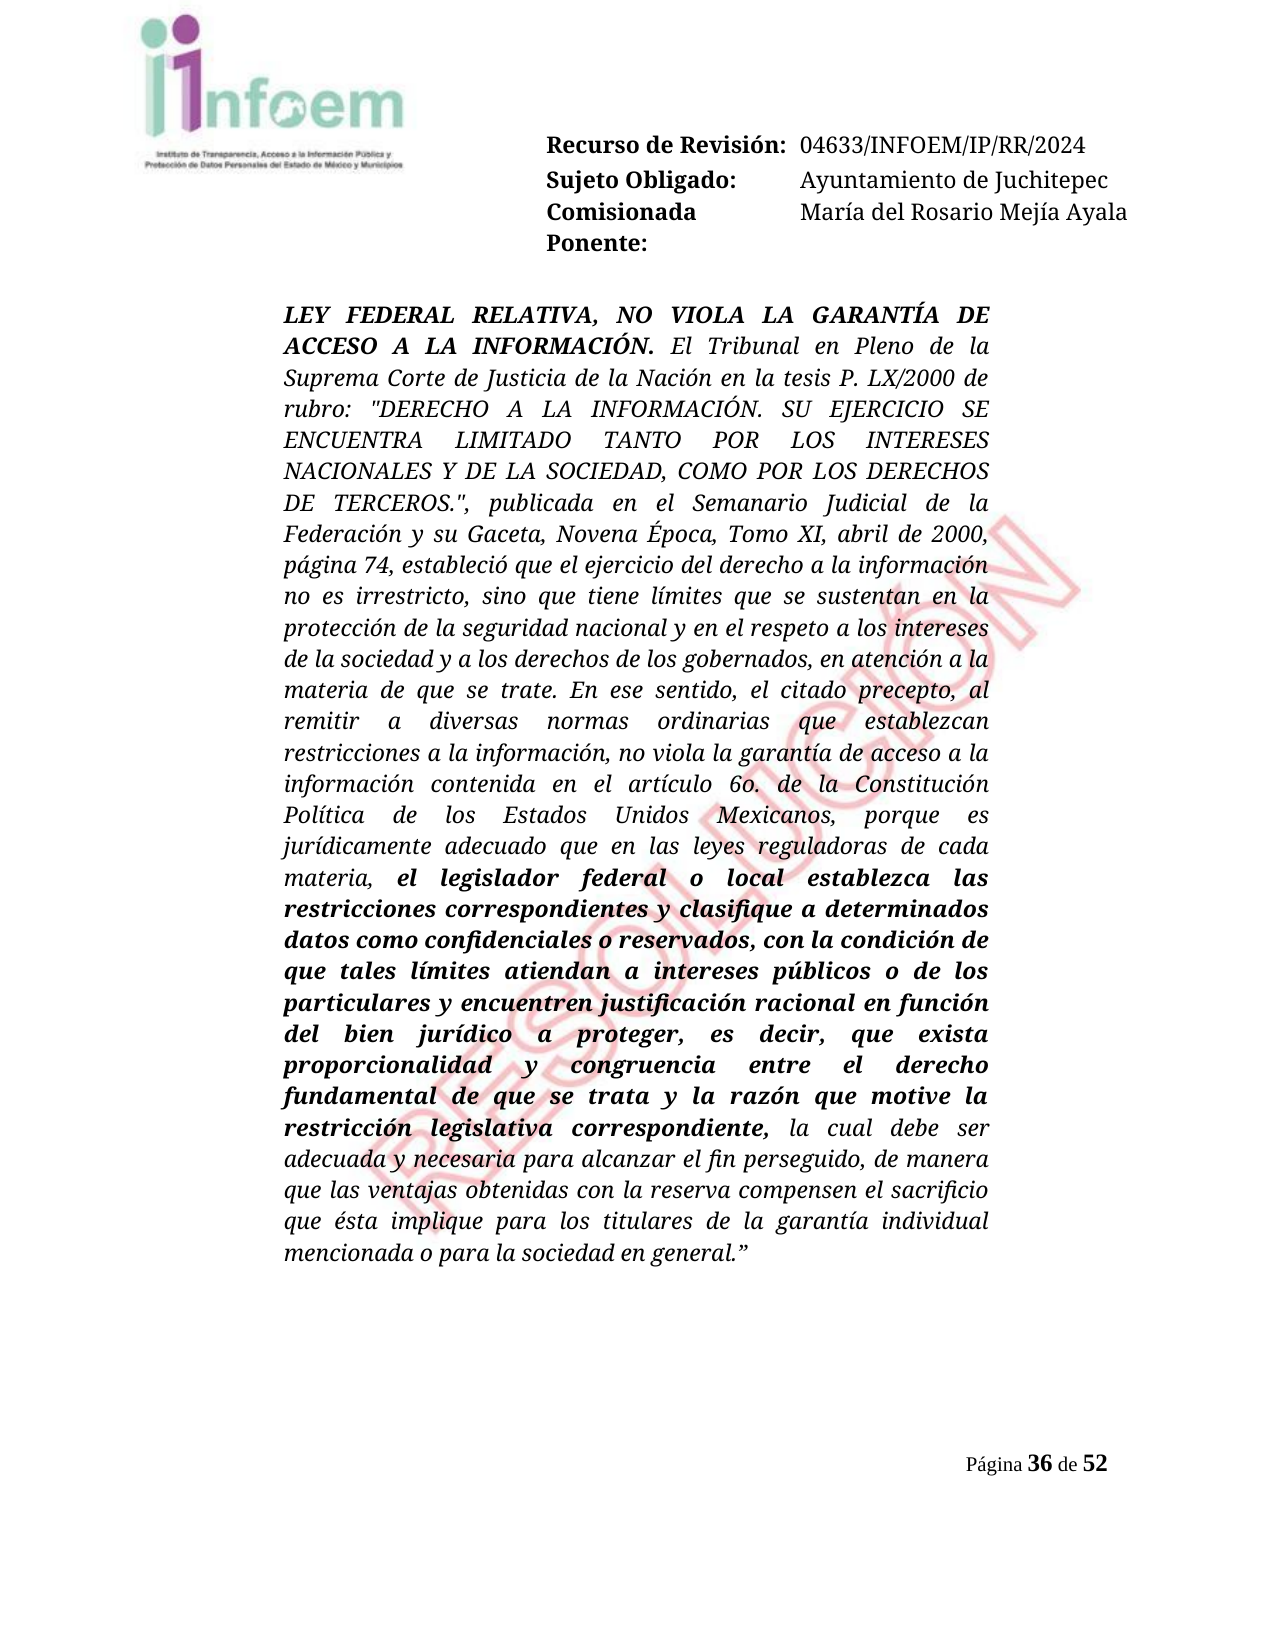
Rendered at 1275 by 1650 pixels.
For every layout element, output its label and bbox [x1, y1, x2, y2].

text [283, 299, 992, 1268]
picture [11, 0, 1275, 1650]
